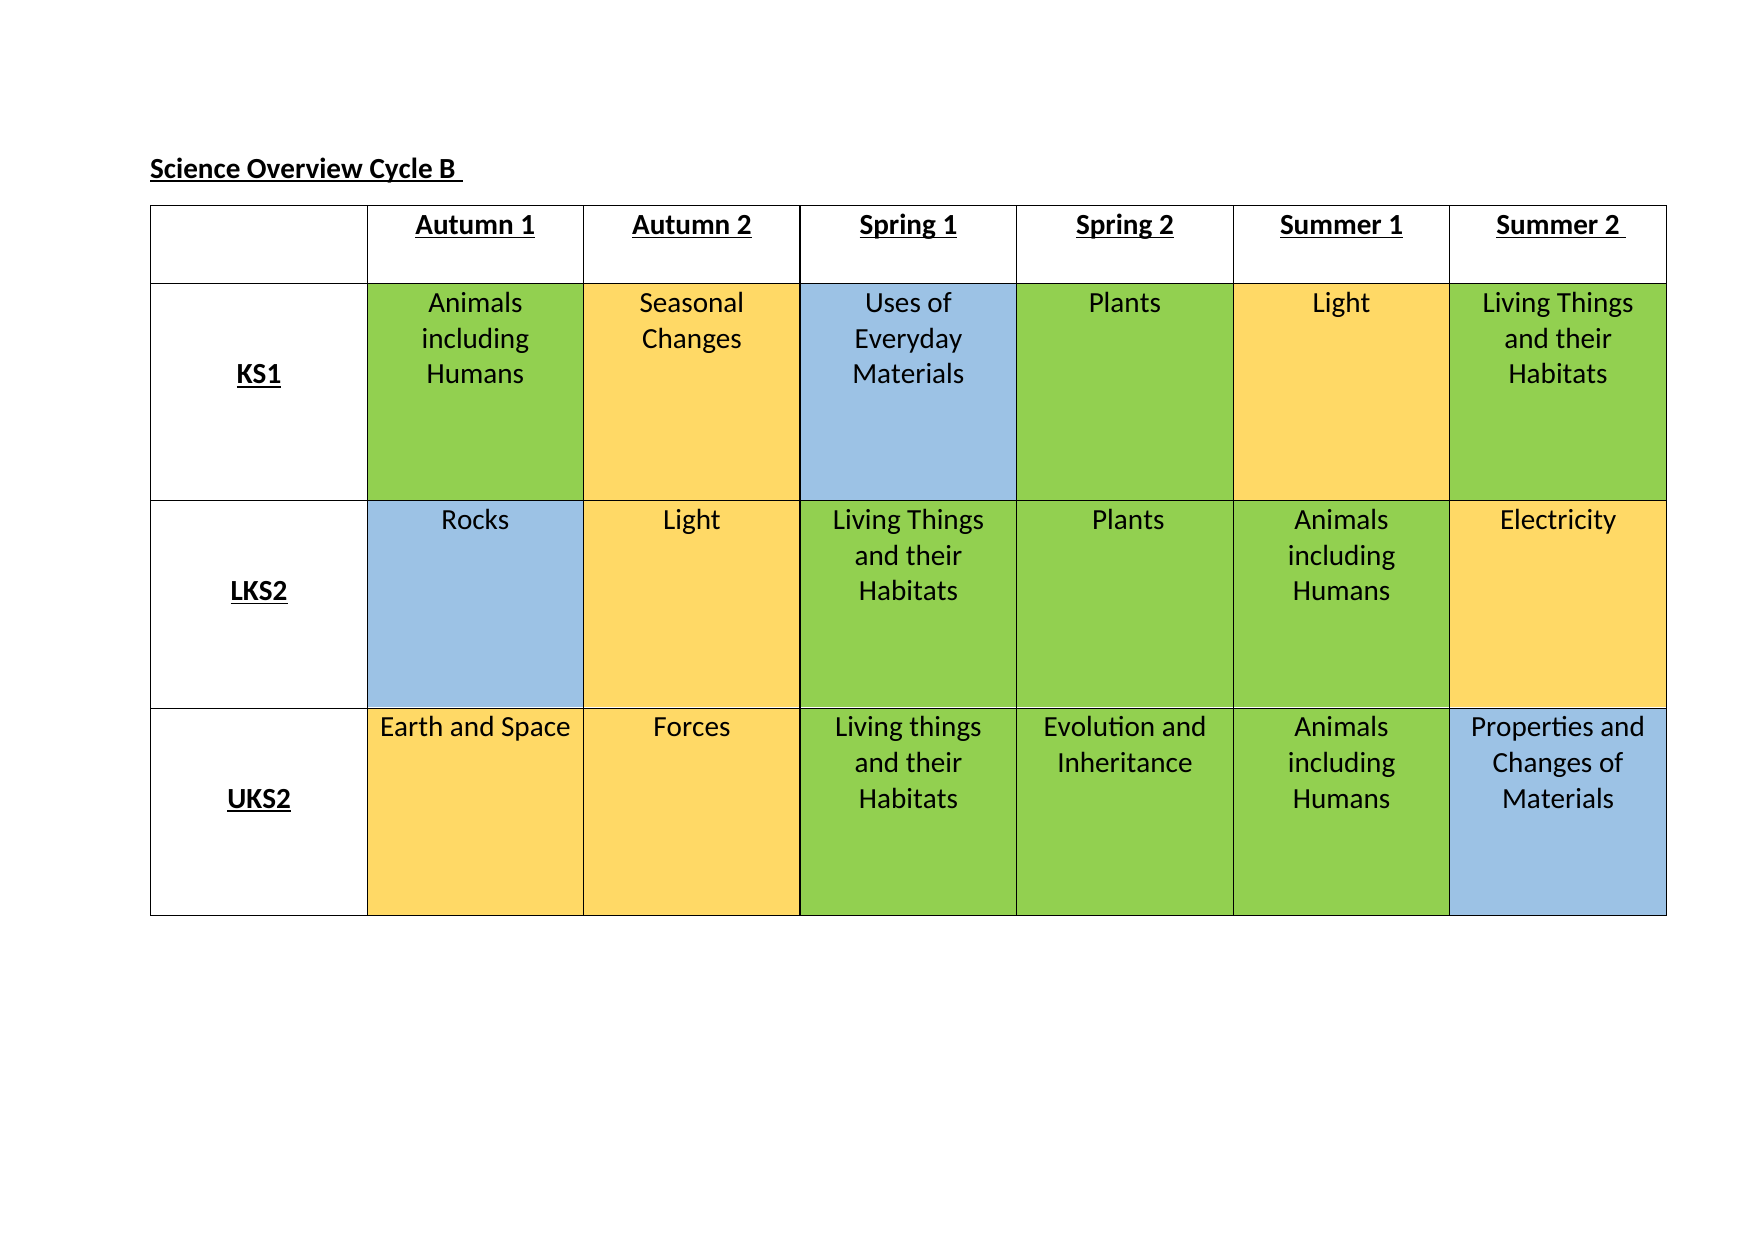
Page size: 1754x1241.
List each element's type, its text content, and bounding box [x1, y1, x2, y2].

table_cell Properties and Changes of Materials [1450, 709, 1666, 915]
table_cell Earth and Space [368, 709, 583, 915]
table_header Autumn 2 [584, 206, 799, 283]
table_cell Light [1234, 284, 1449, 500]
table_header Spring 2 [1017, 206, 1233, 283]
table_header Autumn 1 [368, 206, 583, 283]
table_cell UKS2 [151, 709, 367, 915]
table_cell Plants [1017, 501, 1233, 707]
table_cell LKS2 [151, 501, 367, 707]
table_cell Living Things and their Habitats [1450, 284, 1666, 500]
table_cell Plants [1017, 284, 1233, 500]
table_cell Seasonal Changes [584, 284, 799, 500]
table_cell KS1 [151, 284, 367, 500]
table_cell Uses of Everyday Materials [801, 284, 1016, 500]
table_cell Animals including Humans [1234, 501, 1449, 707]
text Science Overview Cycle B [150, 150, 1604, 186]
table_cell Evolution and Inheritance [1017, 709, 1233, 915]
table_cell Animals including Humans [1234, 709, 1449, 915]
table_cell Rocks [368, 501, 583, 707]
table_cell Light [584, 501, 799, 707]
table_header [151, 206, 367, 283]
table_cell Living Things and their Habitats [801, 501, 1016, 707]
table_header Summer 2 [1450, 206, 1666, 283]
table_cell Electricity [1450, 501, 1666, 707]
table_header Spring 1 [801, 206, 1016, 283]
table_cell Animals including Humans [368, 284, 583, 500]
table_header Summer 1 [1234, 206, 1449, 283]
table_cell Living things and their Habitats [801, 709, 1016, 915]
table_cell Forces [584, 709, 799, 915]
